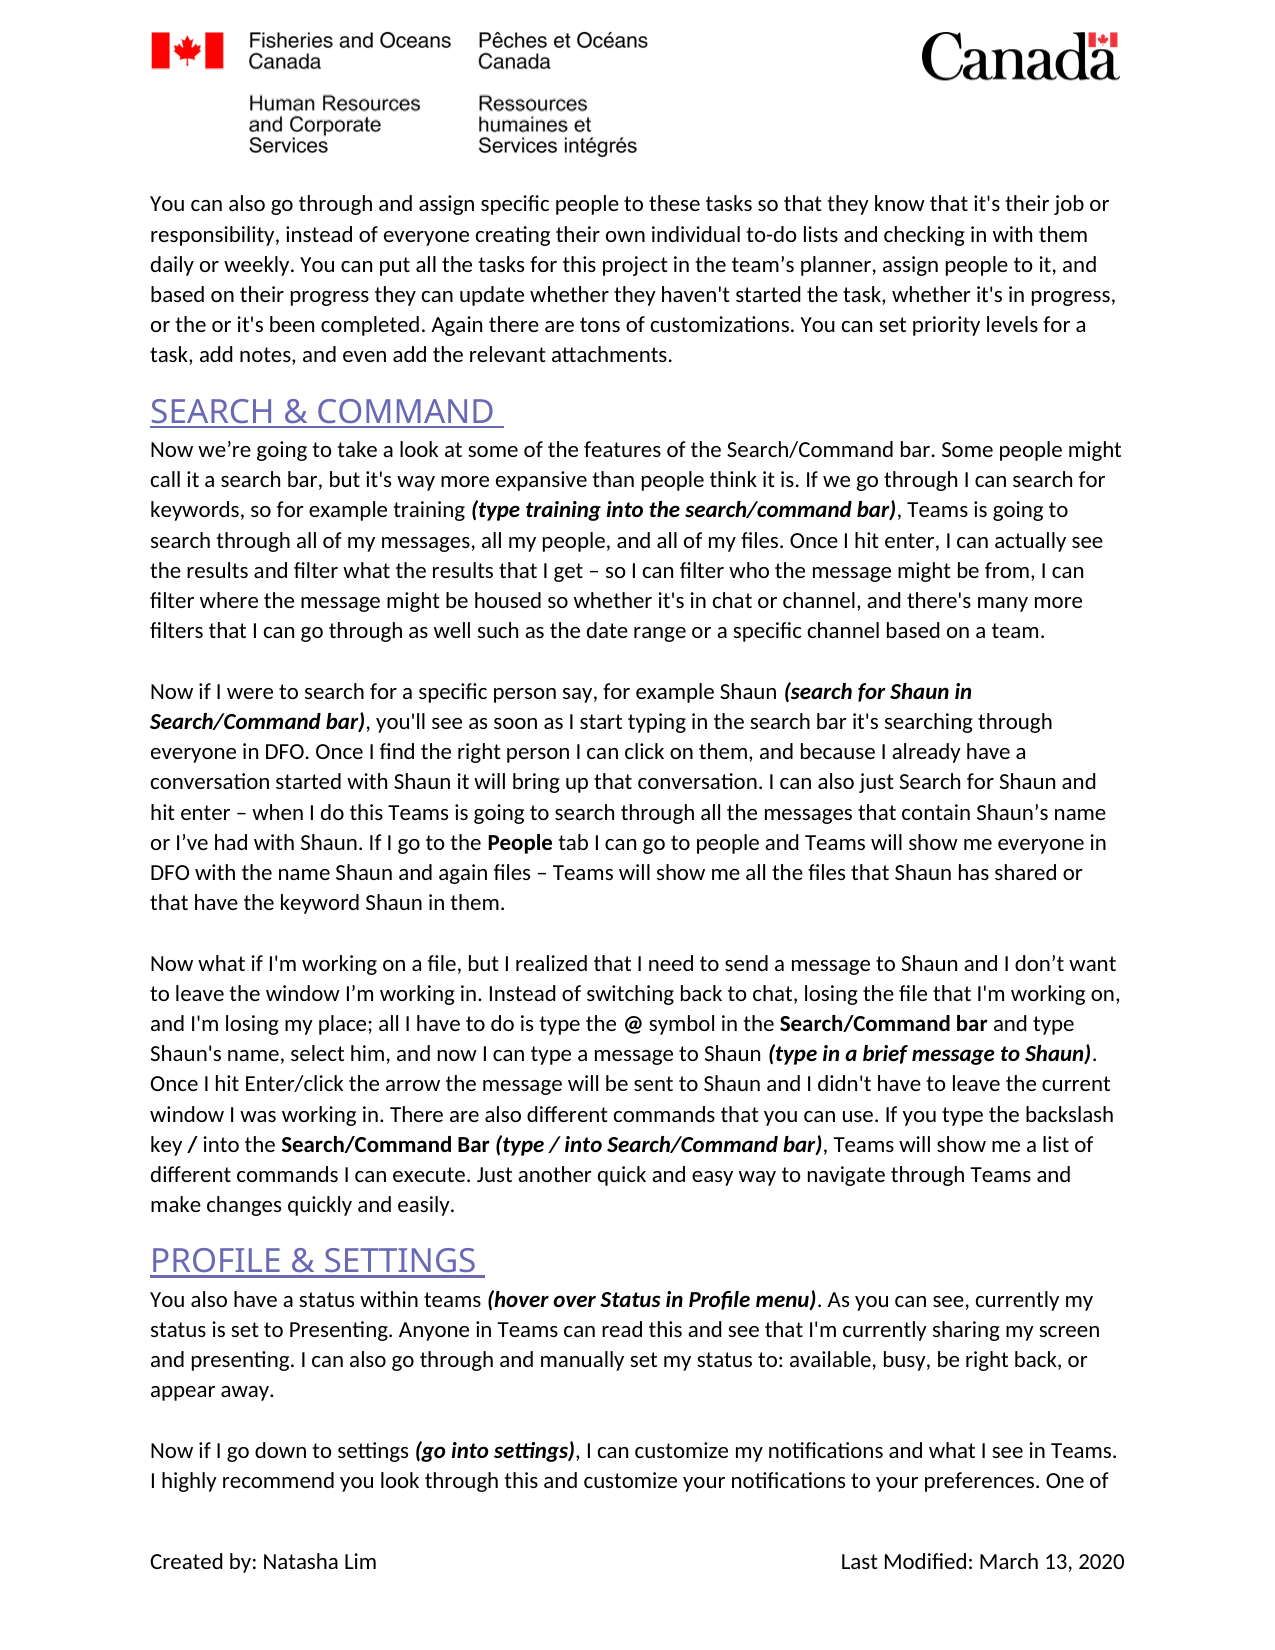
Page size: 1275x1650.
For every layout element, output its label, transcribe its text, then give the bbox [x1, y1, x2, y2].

text SEARCH & COMMAND Now we’re going to take a look at some of the features of the Search/Command bar. Some people might call it a search bar, but it's way more expansive than people think it is. If we go through I can search for keywords, so for example training (type training into the search/command bar), Teams is going to search through all of my messages, all my people, and all of my files. Once I hit enter, I can actually see the results and filter what the results that I get – so I can filter who the message might be from, I can filter where the message might be housed so whether it's in chat or channel, and there's many more filters that I can go through as well such as the date range or a specific channel based on a team. Now if I were to search for a specific person say, for example Shaun (search for Shaun in Search/Command bar), you'll see as soon as I start typing in the search bar it's searching through everyone in DFO. Once I find the right person I can click on them, and because I already have a conversation started with Shaun it will bring up that conversation. I can also just Search for Shaun and hit enter – when I do this Teams is going to search through all the messages that contain Shaun’s name or I’ve had with Shaun. If I go to the People tab I can go to people and Teams will show me everyone in DFO with the name Shaun and again files – Teams will show me all the files that Shaun has shared or that have the keyword Shaun in them. Now what if I'm working on a file, but I realized that I need to send a message to Shaun and I don’t want to leave the window I’m working in. Instead of switching back to chat, losing the file that I'm working on, and I'm losing my place; all I have to do is type the @ symbol in the Search/Command bar and type Shaun's name, select him, and now I can type a message to Shaun (type in a brief message to Shaun). Once I hit Enter/click the arrow the message will be sent to Shaun and I didn't have to leave the current window I was working in. There are also different commands that you can use. If you type the backslash key / into the Search/Command Bar (type / into Search/Command bar), Teams will show me a list of different commands I can execute. Just another quick and easy way to navigate through Teams and make changes quickly and easily. [150, 387, 1125, 1218]
picture [150, 28, 1120, 162]
